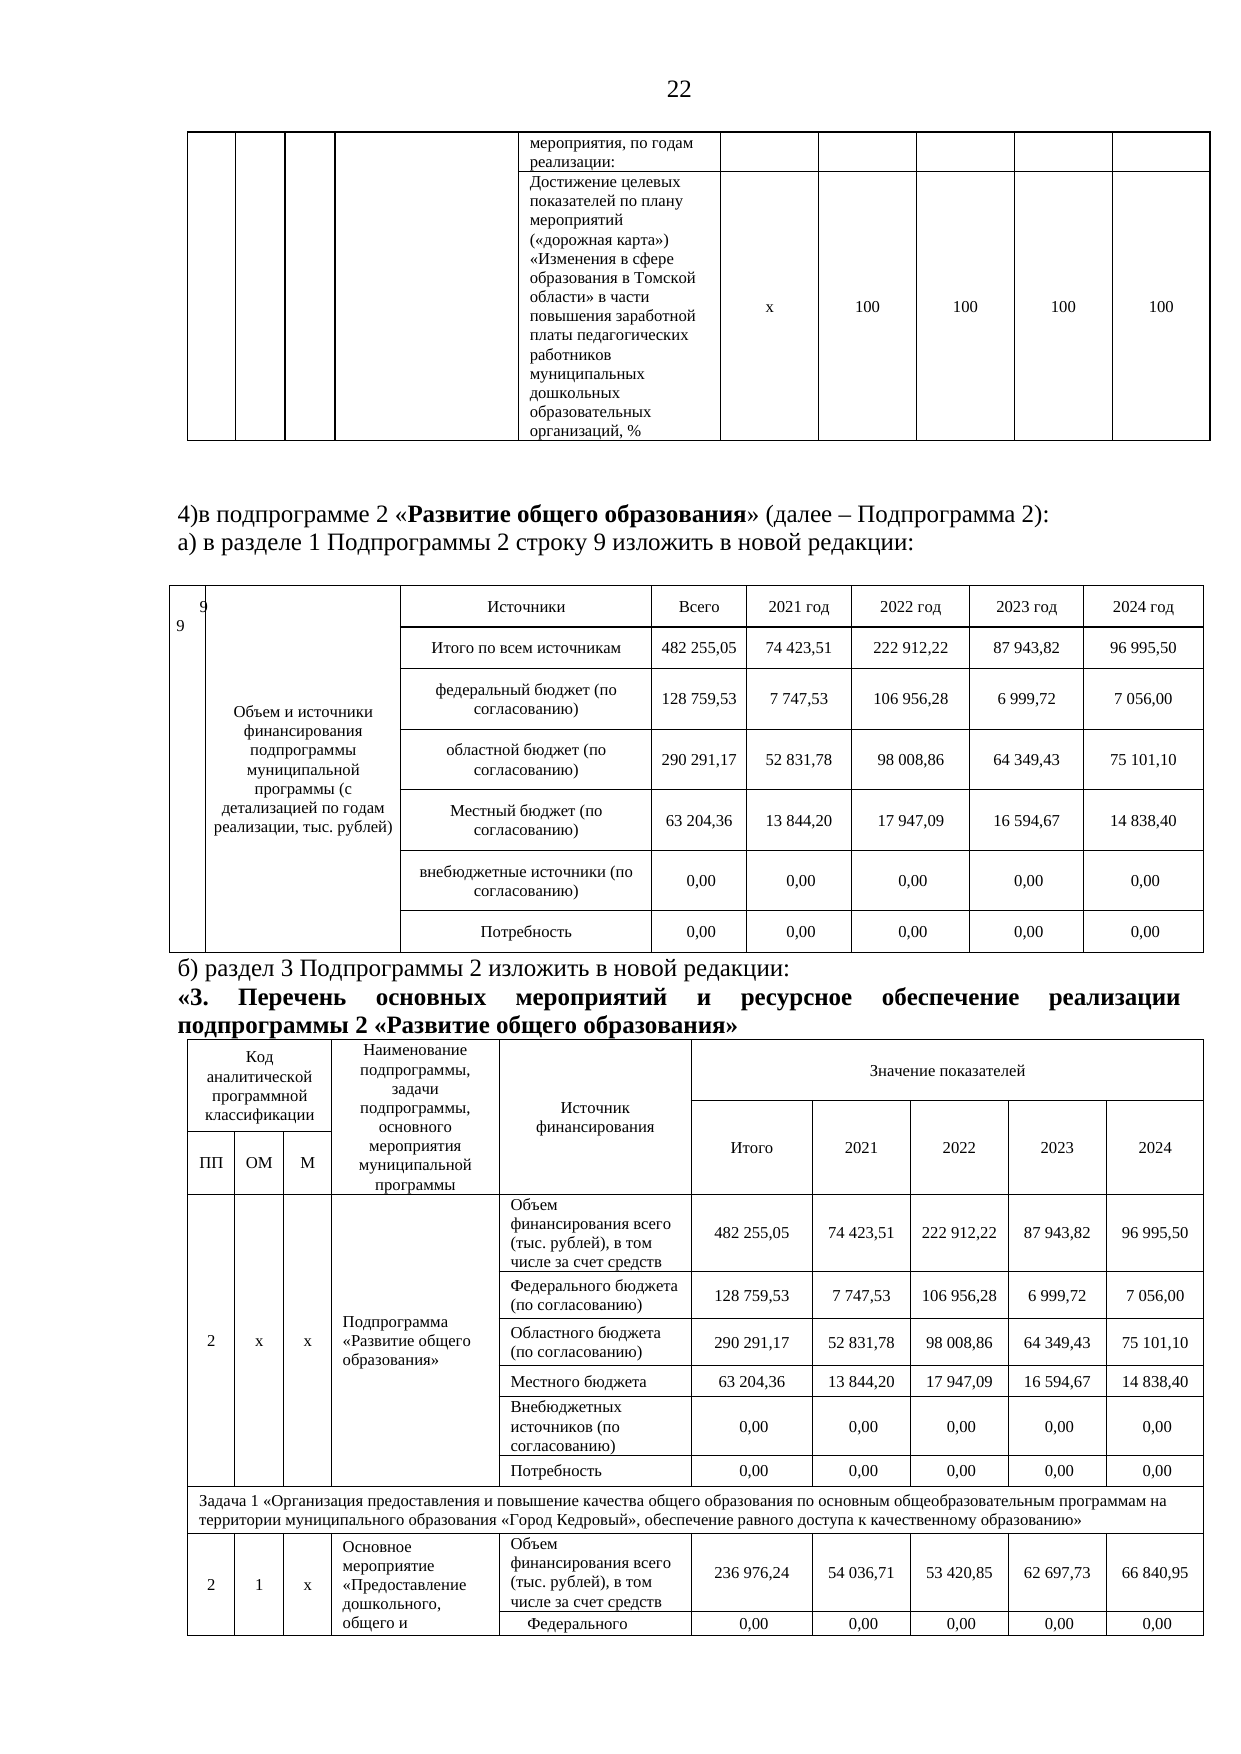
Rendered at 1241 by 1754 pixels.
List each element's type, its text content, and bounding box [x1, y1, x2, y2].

table_cell 54 036,71 [813, 1534, 910, 1611]
table_cell 7 056,00 [1084, 669, 1203, 728]
table_cell 100 [1015, 172, 1112, 440]
table_cell 53 420,85 [911, 1534, 1008, 1611]
table_cell 64 349,43 [970, 730, 1083, 789]
table_cell 2024 [1107, 1101, 1203, 1193]
table_cell 62 697,73 [1009, 1534, 1106, 1611]
table_cell 16 594,67 [970, 790, 1083, 850]
table_cell 128 759,53 [692, 1272, 812, 1318]
table_cell 66 840,95 [1107, 1534, 1203, 1611]
table_cell 7 747,53 [747, 669, 851, 728]
table_cell 2 [188, 1534, 234, 1635]
table_header 2024 год [1084, 586, 1203, 626]
text б) раздел 3 Подпрограммы 2 изложить в новой редакции: [177, 953, 1181, 982]
table_cell 0,00 [1107, 1397, 1203, 1455]
text а) в разделе 1 Подпрограммы 2 строку 9 изложить в новой редакции: [177, 527, 1181, 556]
table_cell х [721, 172, 818, 440]
table_cell 0,00 [911, 1456, 1008, 1486]
table_cell 13 844,20 [747, 790, 851, 850]
table_cell Подпрограмма «Развитие общего образования» [332, 1195, 499, 1486]
table_cell 63 204,36 [652, 790, 746, 850]
table_cell 1 [235, 1534, 283, 1635]
table_cell 14 838,40 [1107, 1366, 1203, 1396]
table_cell 16 594,67 [1009, 1366, 1106, 1396]
table_cell 75 101,10 [1084, 730, 1203, 789]
table_cell 222 912,22 [911, 1195, 1008, 1271]
table_cell федеральный бюджет (по согласованию) [401, 669, 651, 728]
table_cell 98 008,86 [911, 1319, 1008, 1365]
table_cell 0,00 [747, 851, 851, 910]
table_cell Потребность [401, 911, 651, 952]
table_cell внебюджетные источники (по согласованию) [401, 851, 651, 910]
table_cell х [917, 133, 1014, 171]
table_cell 100 [917, 172, 1014, 440]
table_cell 0,00 [852, 851, 969, 910]
table_cell х [284, 1195, 331, 1486]
table_cell 0,00 [1107, 1456, 1203, 1486]
table_cell 6 999,72 [1009, 1272, 1106, 1318]
table_cell х [1015, 133, 1112, 171]
table_cell 0,00 [911, 1612, 1008, 1635]
table_header 2021 год [747, 586, 851, 626]
table_cell Внебюджетных источников (по согласованию) [500, 1397, 691, 1455]
table_header Всего [652, 586, 746, 626]
table_header Объем и источники финансирования подпрограммы муниципальной программы (с детализацией по годам реализации, тыс. рублей) [206, 586, 400, 952]
table_cell 17 947,09 [911, 1366, 1008, 1396]
table_cell 0,00 [1009, 1456, 1106, 1486]
table_cell 2021 [813, 1101, 910, 1193]
table_cell 0,00 [813, 1456, 910, 1486]
table_cell 0,00 [1084, 851, 1203, 910]
table_cell 0,00 [652, 851, 746, 910]
table_cell 0,00 [1009, 1612, 1106, 1635]
table_cell 87 943,82 [1009, 1195, 1106, 1271]
table_cell Итого [692, 1101, 812, 1193]
table_cell 96 995,50 [1107, 1195, 1203, 1271]
table_cell 482 255,05 [652, 628, 746, 668]
table_cell 17 947,09 [852, 790, 969, 850]
table_cell х [721, 133, 818, 171]
table_cell 0,00 [813, 1397, 910, 1455]
table_header Значение показателей [692, 1040, 1203, 1100]
table_cell 75 101,10 [1107, 1319, 1203, 1365]
table_cell 0,00 [652, 911, 746, 952]
table_cell 0,00 [970, 851, 1083, 910]
table_cell 0,00 [1009, 1397, 1106, 1455]
table_header Код аналитической программной классификации [188, 1040, 331, 1131]
table_cell 52 831,78 [813, 1319, 910, 1365]
table_cell 6 999,72 [970, 669, 1083, 728]
table_header Источники [401, 586, 651, 626]
table_cell х [235, 1195, 283, 1486]
table_cell 236 976,24 [692, 1534, 812, 1611]
table_cell Достижение целевых показателей по плану мероприятий («дорожная карта») «Изменения в сфере образования в Томской области» в части повышения заработной платы педагогических работников муниципальных дошкольных образовательных организаций, % [519, 172, 720, 440]
table_cell Основное мероприятие «Предоставление дошкольного, общего и дополнительного образования общеобразовательными учреждениями» [332, 1534, 499, 1635]
table_cell 7 056,00 [1107, 1272, 1203, 1318]
table_cell Потребность [500, 1456, 691, 1486]
table_header 2023 год [970, 586, 1083, 626]
table_cell 290 291,17 [692, 1319, 812, 1365]
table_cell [519, 133, 720, 171]
table_cell 290 291,17 [652, 730, 746, 789]
table_cell 0,00 [852, 911, 969, 952]
table_cell 63 204,36 [692, 1366, 812, 1396]
table_cell Итого по всем источникам [401, 628, 651, 668]
table_cell 0,00 [1084, 911, 1203, 952]
table_cell Объем финансирования всего (тыс. рублей), в том числе за счет средств [500, 1534, 691, 1611]
table_cell 0,00 [747, 911, 851, 952]
table_header 2022 год [852, 586, 969, 626]
table_cell 0,00 [813, 1612, 910, 1635]
table_cell 0,00 [911, 1397, 1008, 1455]
table_cell 96 995,50 [1084, 628, 1203, 668]
table_cell 2023 [1009, 1101, 1106, 1193]
table_cell 2022 [911, 1101, 1008, 1193]
table_cell Федерального бюджета (по согласованию) [500, 1272, 691, 1318]
text «3. Перечень основных мероприятий и ресурсное обеспечение реализации подпрограммы 2 «Развитие общего образования» [177, 982, 1181, 1039]
table_cell 13 844,20 [813, 1366, 910, 1396]
table_cell 100 [1113, 172, 1209, 440]
table_cell 7 747,53 [813, 1272, 910, 1318]
table_cell х [1113, 133, 1209, 171]
text 4)в подпрограмме 2 «Развитие общего образования» (далее – Подпрограмма 2): [177, 499, 1181, 527]
table_cell х [284, 1534, 331, 1635]
table_cell 0,00 [692, 1612, 812, 1635]
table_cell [500, 1612, 691, 1635]
table_cell 0,00 [692, 1397, 812, 1455]
table_cell 0,00 [970, 911, 1083, 952]
table_cell 14 838,40 [1084, 790, 1203, 850]
table_cell 128 759,53 [652, 669, 746, 728]
table_cell 222 912,22 [852, 628, 969, 668]
table_cell 87 943,82 [970, 628, 1083, 668]
table_header Наименование подпрограммы, задачи подпрограммы, основного мероприятия муниципальной программы [332, 1040, 499, 1193]
table_cell 106 956,28 [911, 1272, 1008, 1318]
table_cell 74 423,51 [747, 628, 851, 668]
table_cell 0,00 [692, 1456, 812, 1486]
table_cell областной бюджет (по согласованию) [401, 730, 651, 789]
table_cell Объем финансирования всего (тыс. рублей), в том числе за счет средств [500, 1195, 691, 1271]
table_cell Местный бюджет (по согласованию) [401, 790, 651, 850]
table_cell Местного бюджета [500, 1366, 691, 1396]
table_cell 64 349,43 [1009, 1319, 1106, 1365]
table_cell х [819, 133, 916, 171]
table_cell 52 831,78 [747, 730, 851, 789]
table_cell 100 [819, 172, 916, 440]
table_cell М [284, 1132, 331, 1193]
table_cell ОМ [235, 1132, 283, 1193]
table_cell ПП [188, 1132, 234, 1193]
table_cell 74 423,51 [813, 1195, 910, 1271]
table_cell 98 008,86 [852, 730, 969, 789]
table_cell 2 [188, 1195, 234, 1486]
table_header 99 [170, 586, 205, 952]
table_cell 106 956,28 [852, 669, 969, 728]
table_cell 482 255,05 [692, 1195, 812, 1271]
table_cell Задача 1 «Организация предоставления и повышение качества общего образования по основным общеобразовательным программам на территории муниципального образования «Город Кедровый», обеспечение равного доступа к качественному образованию» [188, 1487, 1203, 1533]
table_cell 0,00 [1107, 1612, 1203, 1635]
table_cell Областного бюджета (по согласованию) [500, 1319, 691, 1365]
table_header Источник финансирования [500, 1040, 691, 1193]
